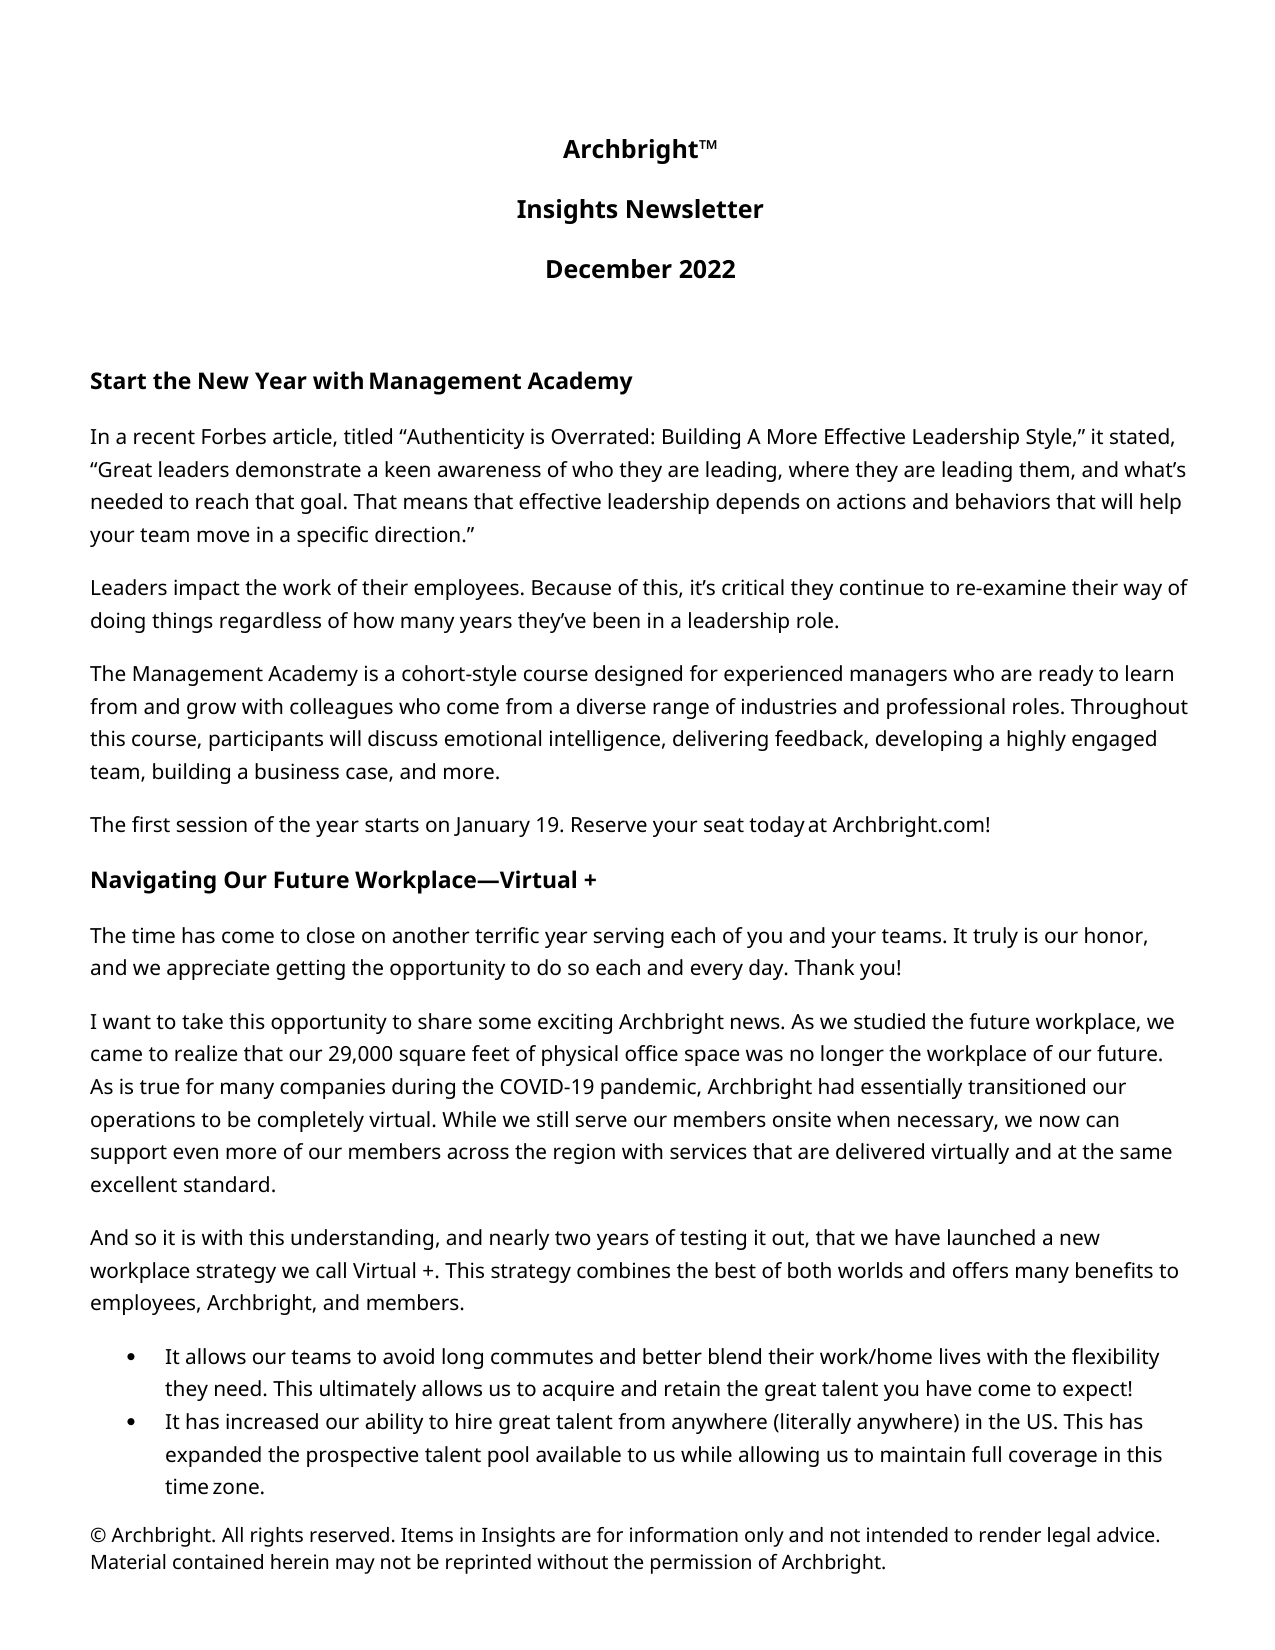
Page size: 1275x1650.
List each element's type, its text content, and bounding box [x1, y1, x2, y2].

text And so it is with this understanding, and nearly two years of testing it out, that we have launched a new workplace strategy we call Virtual +. This strategy combines the best of both worlds and offers many benefits to employees, Archbright, and members. [90, 1223, 1191, 1317]
list It allows our teams to avoid long commutes and better blend their work/home lives with the flexibility they need. This ultimately allows us to acquire and retain the great talent you have come to expect! [127, 1342, 1191, 1403]
list It has increased our ability to hire great talent from anywhere (literally anywhere) in the US. This has expanded the prospective talent pool available to us while allowing us to maintain full coverage in this time zone. [127, 1407, 1191, 1501]
text Start the New Year with Management Academy [90, 365, 1191, 397]
text In a recent Forbes article, titled “Authenticity is Overrated: Building A More Effective Leadership Style,” it stated, “Great leaders demonstrate a keen awareness of who they are leading, where they are leading them, and what’s needed to reach that goal. That means that effective leadership depends on actions and behaviors that will help your team move in a specific direction.” [90, 422, 1191, 548]
text The time has come to close on another terrific year serving each of you and your teams. It truly is our honor, and we appreciate getting the opportunity to do so each and every day. Thank you! [90, 921, 1191, 982]
text The first session of the year starts on January 19. Reserve your seat today at Archbright.com! [90, 811, 1191, 839]
text The Management Academy is a cohort-style course designed for experienced managers who are ready to learn from and grow with colleagues who come from a diverse range of industries and professional roles. Throughout this course, participants will discuss emotional intelligence, delivering feedback, developing a highly engaged team, building a business case, and more. [90, 659, 1191, 786]
text Archbright™ [90, 132, 1191, 166]
text December 2022 [90, 252, 1191, 286]
text Leaders impact the work of their employees. Because of this, it’s critical they continue to re-examine their way of doing things regardless of how many years they’ve been in a leadership role. [90, 573, 1191, 634]
text I want to take this opportunity to share some exciting Archbright news. As we studied the future workplace, we came to realize that our 29,000 square feet of physical office space was no longer the workplace of our future. As is true for many companies during the COVID-19 pandemic, Archbright had essentially transitioned our operations to be completely virtual. While we still serve our members onsite when necessary, we now can support even more of our members across the region with services that are delivered virtually and at the same excellent standard. [90, 1007, 1191, 1198]
text Insights Newsletter [90, 192, 1191, 226]
text Navigating Our Future Workplace—Virtual + [90, 864, 1191, 895]
